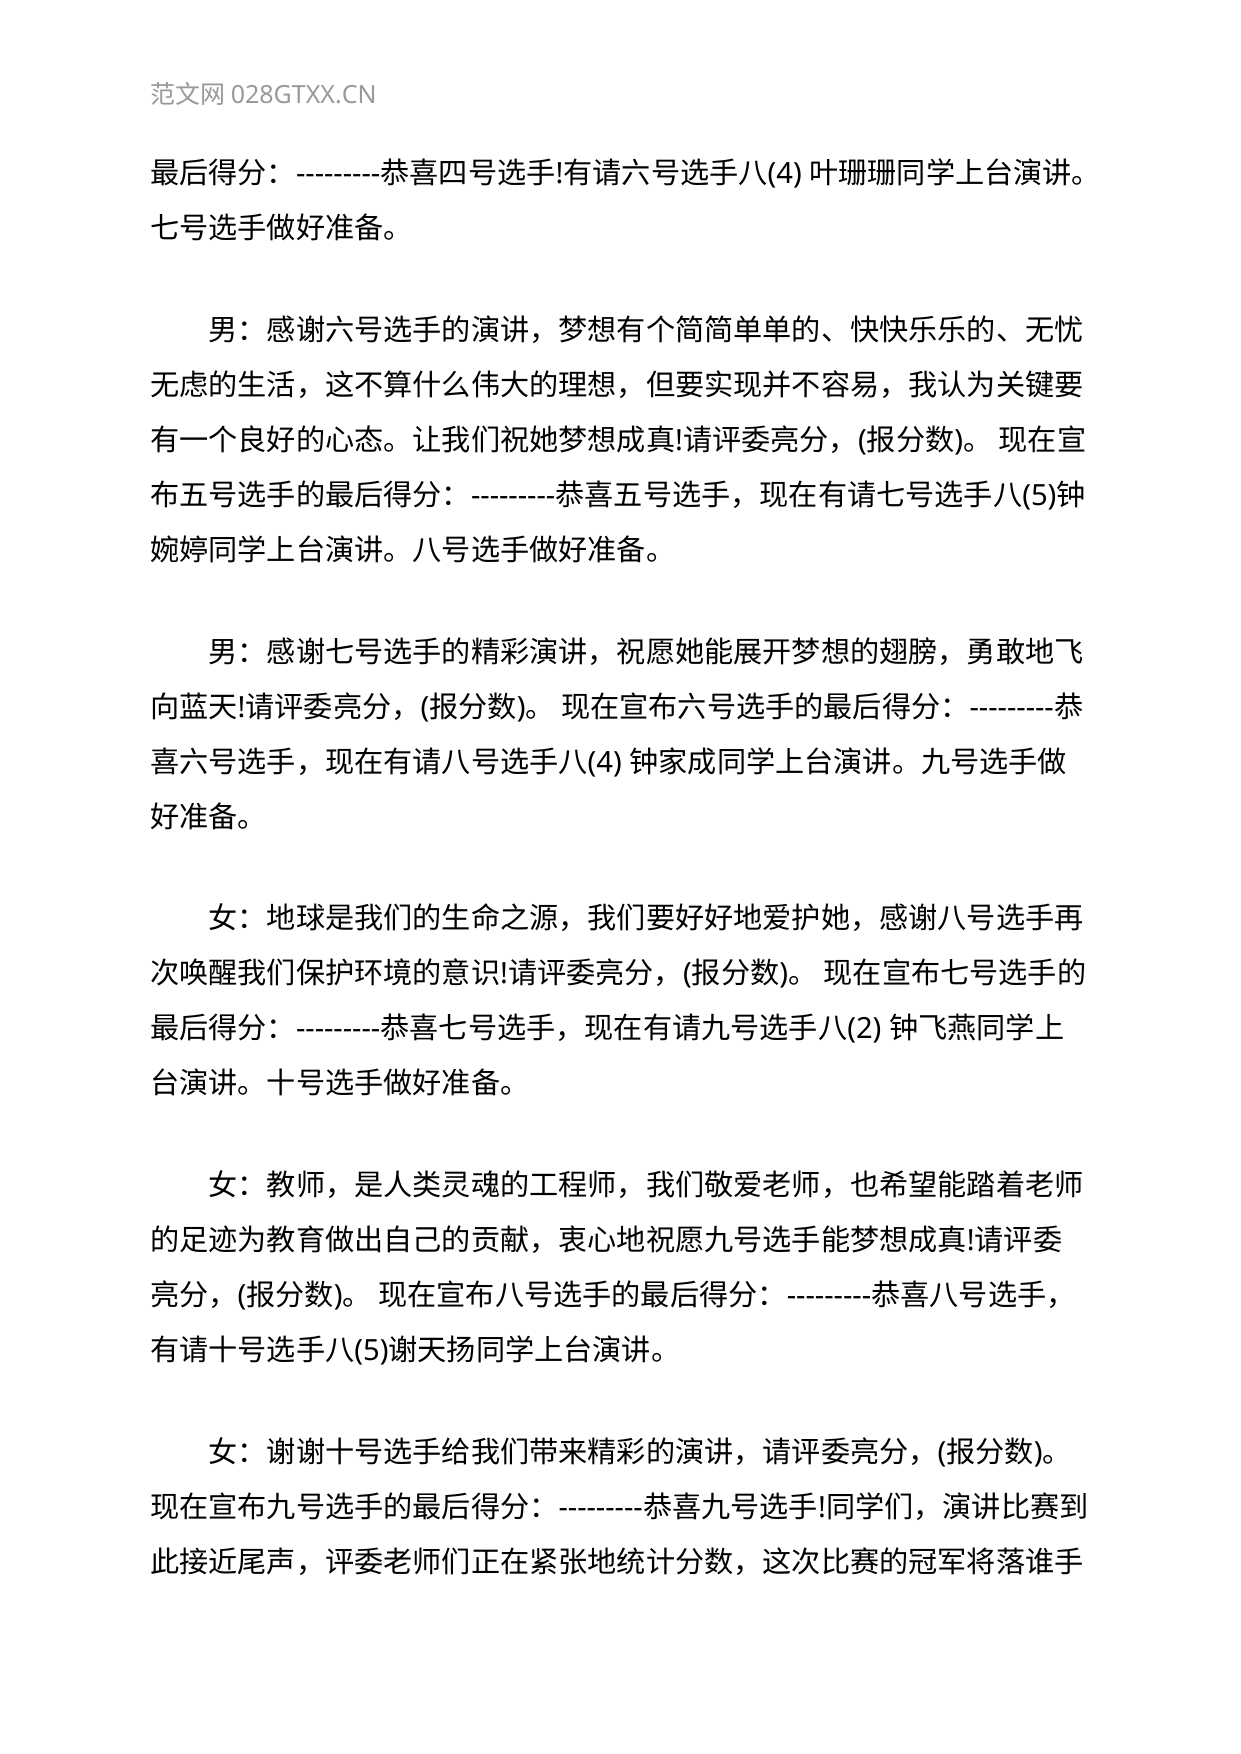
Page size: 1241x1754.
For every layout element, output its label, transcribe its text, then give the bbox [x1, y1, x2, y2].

text 女：教师，是人类灵魂的工程师，我们敬爱老师，也希望能踏着老师的足迹为教育做出自己的贡献，衷心地祝愿九号选手能梦想成真!请评委亮分，(报分数)。 现在宣布八号选手的最后得分：---------恭喜八号选手，有请十号选手八(5)谢天扬同学上台演讲。 [150, 1162, 1090, 1369]
text 男：感谢六号选手的演讲，梦想有个简简单单的、快快乐乐的、无忧无虑的生活，这不算什么伟大的理想，但要实现并不容易，我认为关键要有一个良好的心态。让我们祝她梦想成真!请评委亮分，(报分数)。 现在宣布五号选手的最后得分：---------恭喜五号选手，现在有请七号选手八(5)钟婉婷同学上台演讲。八号选手做好准备。 [150, 307, 1090, 569]
text 女：地球是我们的生命之源，我们要好好地爱护她，感谢八号选手再次唤醒我们保护环境的意识!请评委亮分，(报分数)。 现在宣布七号选手的最后得分：---------恭喜七号选手，现在有请九号选手八(2) 钟飞燕同学上台演讲。十号选手做好准备。 [150, 895, 1090, 1102]
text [150, 1428, 1090, 1581]
text 男：感谢七号选手的精彩演讲，祝愿她能展开梦想的翅膀，勇敢地飞向蓝天!请评委亮分，(报分数)。 现在宣布六号选手的最后得分：---------恭喜六号选手，现在有请八号选手八(4) 钟家成同学上台演讲。九号选手做好准备。 [150, 628, 1090, 836]
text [150, 150, 1090, 247]
